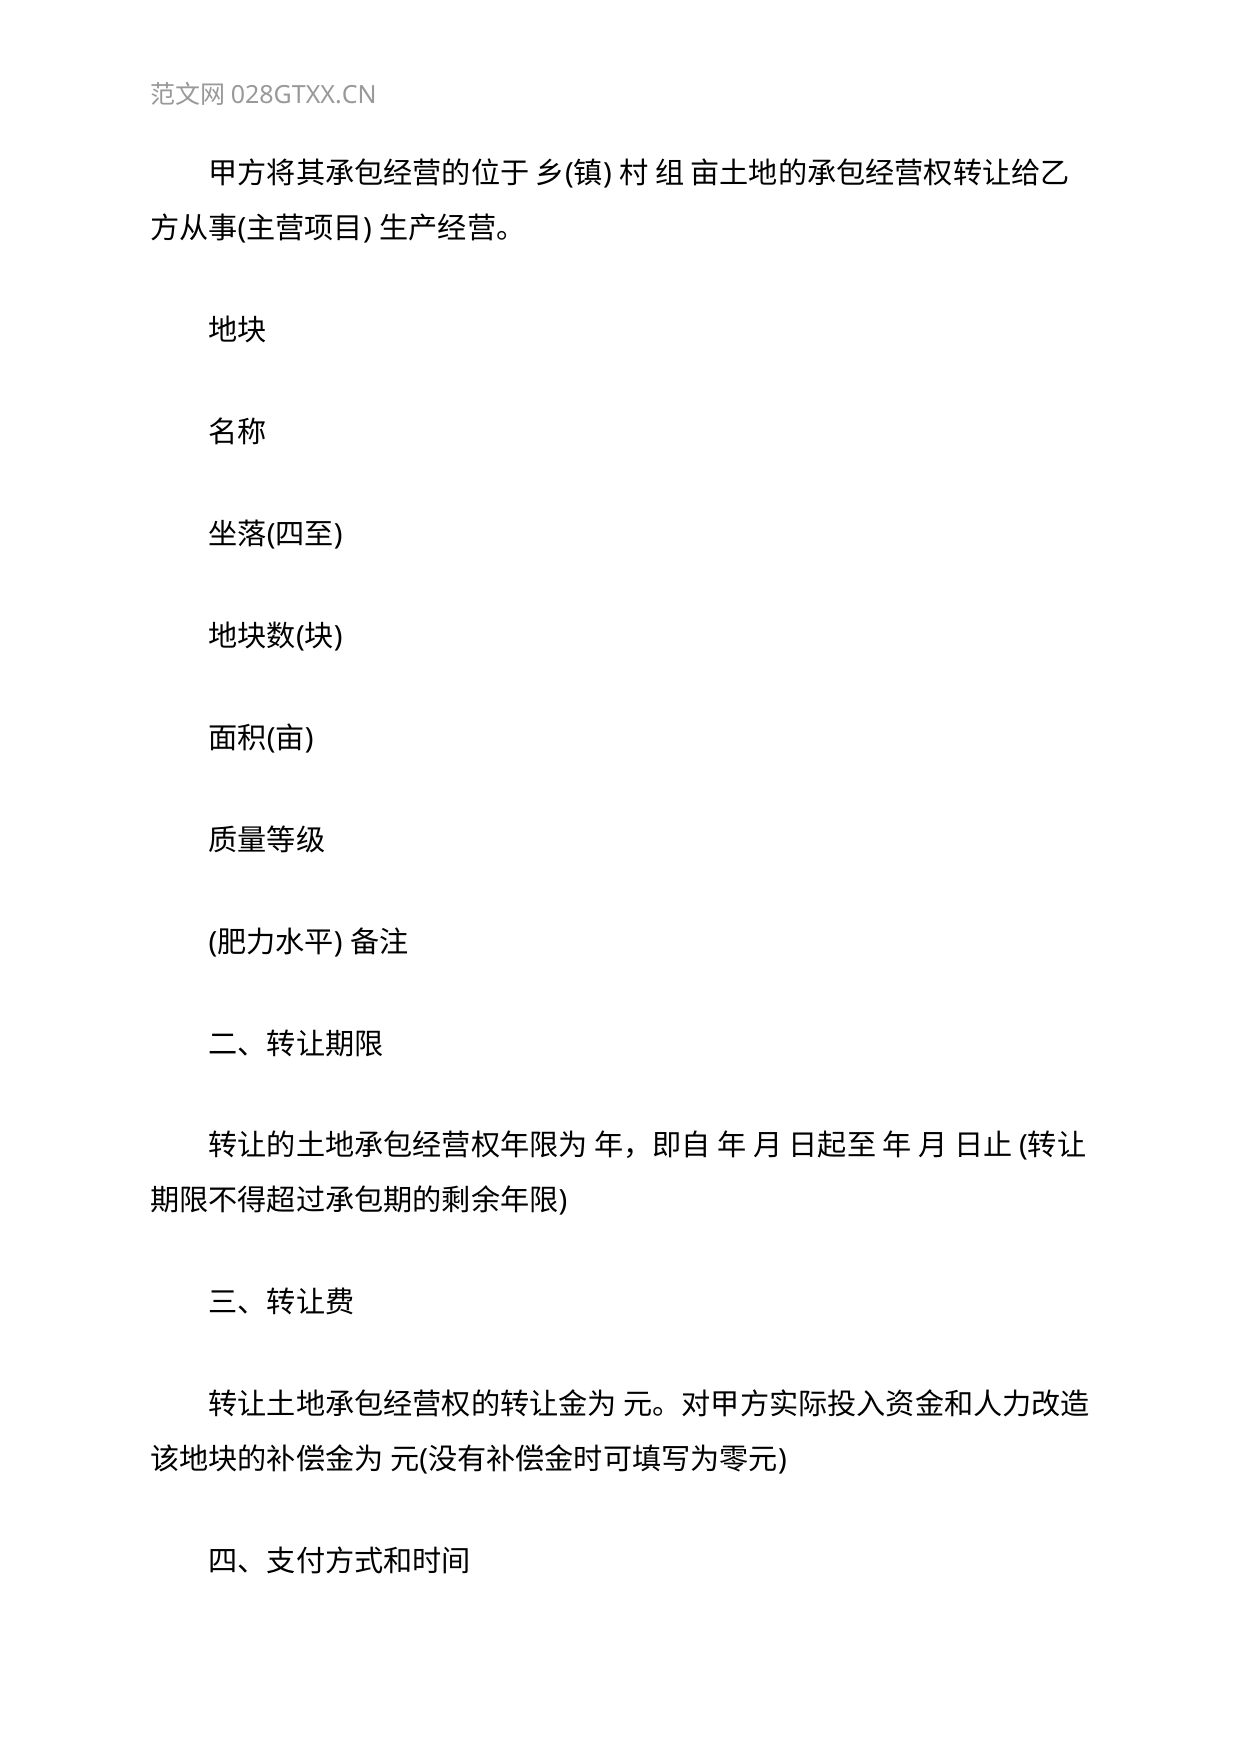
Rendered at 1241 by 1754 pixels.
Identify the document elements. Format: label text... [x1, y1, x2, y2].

text 面积(亩) [150, 714, 1090, 757]
text 质量等级 [150, 816, 1090, 859]
text 地块 [150, 307, 1090, 349]
text 转让土地承包经营权的转让金为 元。对甲方实际投入资金和人力改造该地块的补偿金为 元(没有补偿金时可填写为零元) [150, 1381, 1090, 1478]
text 坐落(四至) [150, 511, 1090, 553]
text 四、支付方式和时间 [150, 1538, 1090, 1580]
text 二、转让期限 [150, 1020, 1090, 1062]
text 甲方将其承包经营的位于 乡(镇) 村 组 亩土地的承包经营权转让给乙方从事(主营项目) 生产经营。 [150, 150, 1090, 247]
text 转让的土地承包经营权年限为 年，即自 年 月 日起至 年 月 日止 (转让期限不得超过承包期的剩余年限) [150, 1122, 1090, 1219]
text 名称 [150, 409, 1090, 451]
text 地块数(块) [150, 612, 1090, 655]
text (肥力水平) 备注 [150, 918, 1090, 961]
text 三、转让费 [150, 1279, 1090, 1321]
